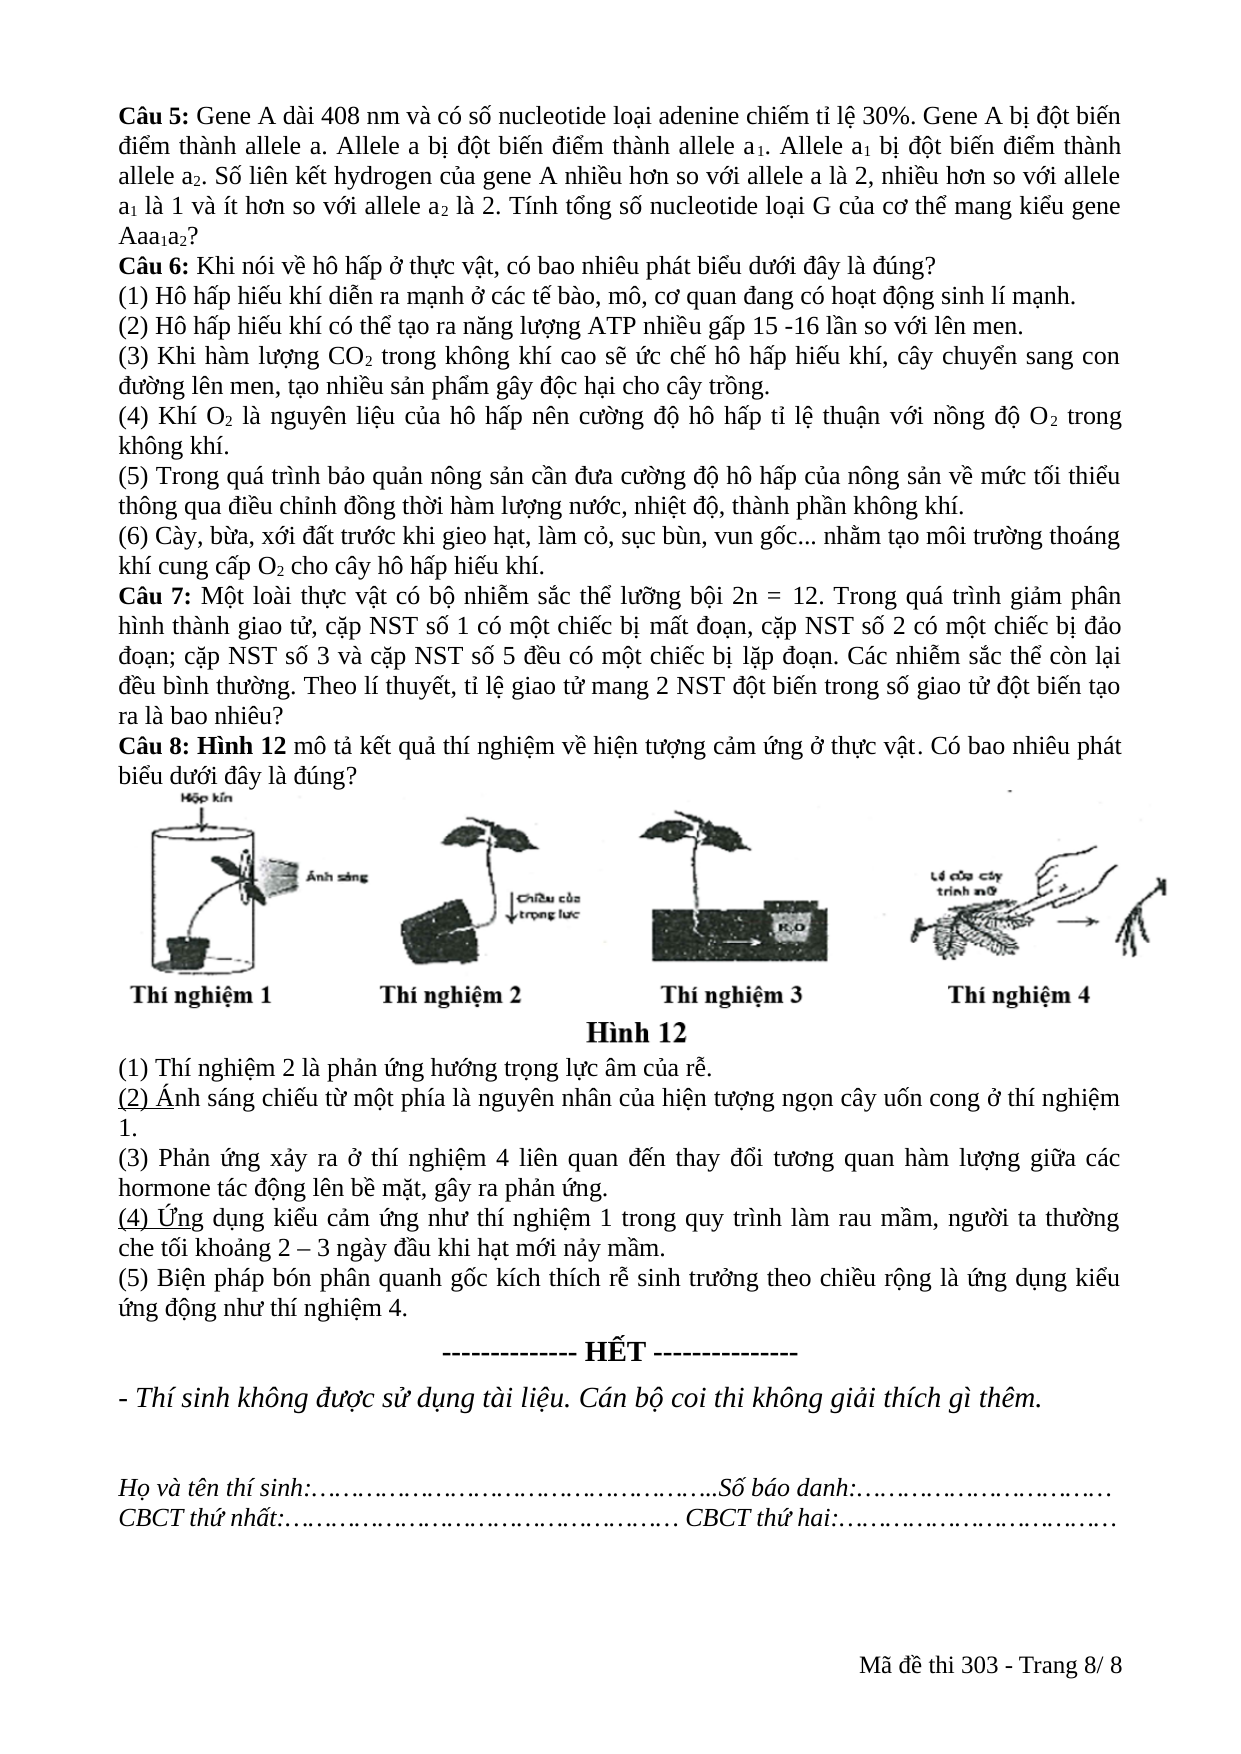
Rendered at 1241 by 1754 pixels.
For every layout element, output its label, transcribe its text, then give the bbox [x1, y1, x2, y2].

text Câu 5: Gene A dài 408 nm và có số nucleotide loại adenine chiếm tỉ lệ 30%. Gene A bị đột biến điểm thành allele a. Allele a bị đột biến điểm thành allele a1. Allele a1 bị đột biến điểm thành allele a2. Số liên kết hydrogen của gene A nhiều hơn so với allele a là 2, nhiều hơn so với allele a1 là 1 và ít hơn so với allele a2 là 2. Tính tổng số nucleotide loại G của cơ thể mang kiểu gene Aaa1a2? [118, 100, 1122, 250]
text Câu 7: Một loài thực vật có bộ nhiễm sắc thể lưỡng bội 2n = 12. Trong quá trình giảm phân hình thành giao tử, cặp NST số 1 có một chiếc bị mất đoạn, cặp NST số 2 có một chiếc bị đảo đoạn; cặp NST số 3 và cặp NST số 5 đều có một chiếc bị lặp đoạn. Các nhiễm sắc thể còn lại đều bình thường. Theo lí thuyết, tỉ lệ giao tử mang 2 NST đột biến trong số giao tử đột biến tạo ra là bao nhiêu? [118, 580, 1122, 730]
text (3) Phản ứng xảy ra ở thí nghiệm 4 liên quan đến thay đổi tương quan hàm lượng giữa các hormone tác động lên bề mặt, gây ra phản ứng. [118, 1142, 1122, 1202]
text (1) Thí nghiệm 2 là phản ứng hướng trọng lực âm của rễ. [118, 1052, 1122, 1082]
text Câu 6: Khi nói về hô hấp ở thực vật, có bao nhiêu phát biểu dưới đây là đúng? [118, 250, 1122, 280]
text (4) Ứng dụng kiểu cảm ứng như thí nghiệm 1 trong quy trình làm rau mầm, người ta thường che tối khoảng 2 – 3 ngày đầu khi hạt mới nảy mầm. [118, 1202, 1122, 1262]
text (2) Hô hấp hiếu khí có thể tạo ra năng lượng ATP nhiều gấp 15 -16 lần so với lên men. [118, 310, 1122, 340]
text (1) Hô hấp hiếu khí diễn ra mạnh ở các tế bào, mô, cơ quan đang có hoạt động sinh lí mạnh. [118, 280, 1122, 310]
text (3) Khi hàm lượng CO2 trong không khí cao sẽ ức chế hô hấp hiếu khí, cây chuyển sang con đường lên men, tạo nhiều sản phẩm gây độc hại cho cây trồng. [118, 340, 1122, 400]
text Câu 8: Hình 12 mô tả kết quả thí nghiệm về hiện tượng cảm ứng ở thực vật. Có bao nhiêu phát biểu dưới đây là đúng? [118, 730, 1122, 790]
text CBCT thứ nhất:…………………………………………… CBCT thứ hai:……………………………… [118, 1502, 1122, 1532]
text (2) Ánh sáng chiếu từ một phía là nguyên nhân của hiện tượng ngọn cây uốn cong ở thí nghiệm 1. [118, 1082, 1122, 1142]
text -------------- HẾT --------------- [118, 1334, 1122, 1368]
text (5) Biện pháp bón phân quanh gốc kích thích rễ sinh trưởng theo chiều rộng là ứng dụng kiểu ứng động như thí nghiệm 4. [118, 1262, 1122, 1322]
text - Thí sinh không được sử dụng tài liệu. Cán bộ coi thi không giải thích gì thêm. [118, 1380, 1122, 1414]
text (5) Trong quá trình bảo quản nông sản cần đưa cường độ hô hấp của nông sản về mức tối thiểu thông qua điều chỉnh đồng thời hàm lượng nước, nhiệt độ, thành phần không khí. [118, 460, 1122, 520]
text (6) Cày, bừa, xới đất trước khi gieo hạt, làm cỏ, sục bùn, vun gốc... nhằm tạo môi trường thoáng khí cung cấp O2 cho cây hô hấp hiếu khí. [118, 520, 1122, 580]
text Họ và tên thí sinh:……………………………………………..Số báo danh:…………………………… [118, 1472, 1122, 1502]
text (4) Khí O2 là nguyên liệu của hô hấp nên cường độ hô hấp tỉ lệ thuận với nồng độ O2 trong không khí. [118, 400, 1122, 460]
picture [118, 790, 1175, 1052]
